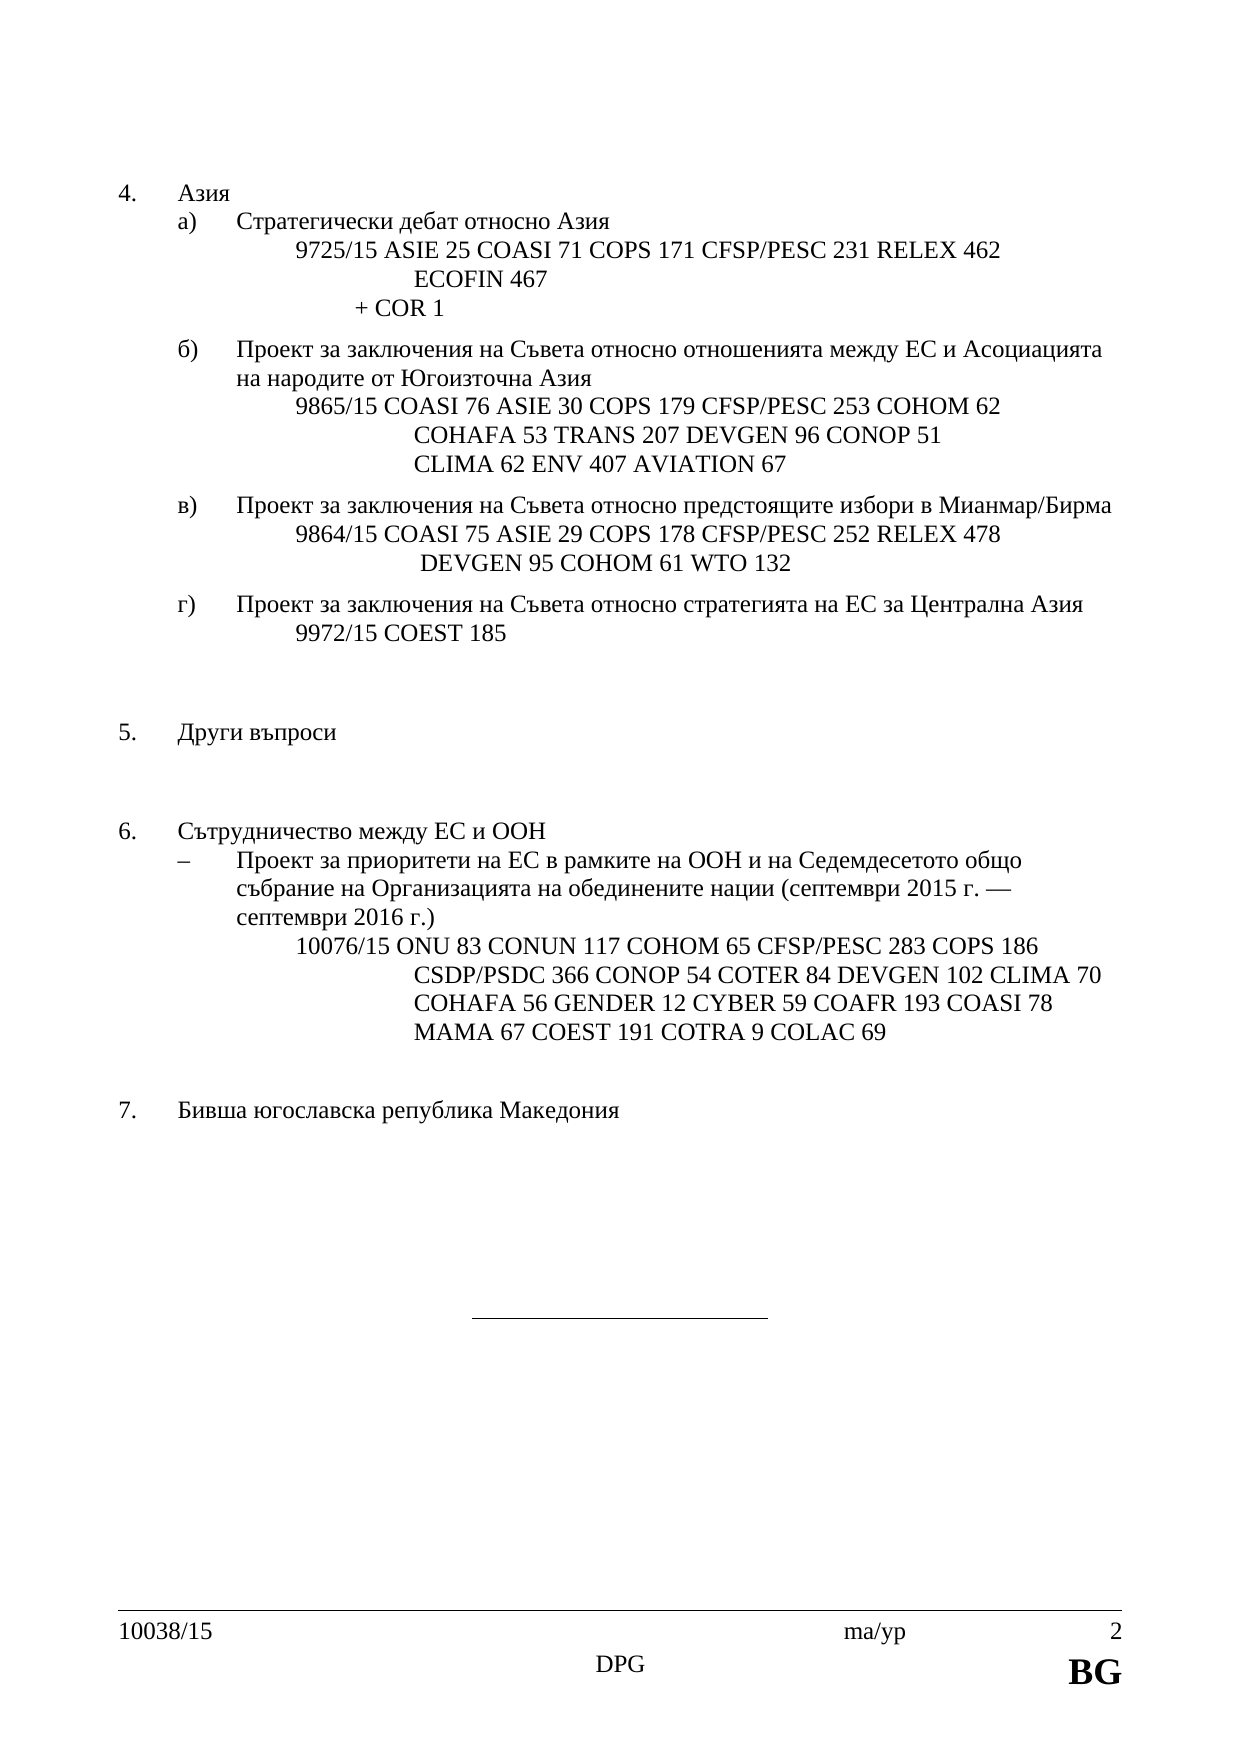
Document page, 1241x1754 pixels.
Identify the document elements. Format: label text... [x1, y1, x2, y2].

text 9725/15 ASIE 25 COASI 71 COPS 171 CFSP/PESC 231 RELEX 462 ECOFIN 467 [295, 235, 1122, 293]
text г) Проект за заключения на Съвета относно стратегията на ЕС за Централна Азия [177, 589, 1122, 618]
text 7. Бивша югославска република Македония [118, 1096, 1122, 1124]
text + COR 1 [354, 293, 1122, 321]
text а) Стратегически дебат относно Азия [177, 206, 1122, 235]
text 6. Сътрудничество между ЕС и ООН [118, 816, 1122, 845]
text Проект за приоритети на ЕС в рамките на ООН и на Седемдесетото общо събрание на Организацията на обединените нации (септември 2015 г. — септември 2016 г.) [177, 845, 1122, 931]
text 9865/15 COASI 76 ASIE 30 COPS 179 CFSP/PESC 253 COHOM 62 [295, 391, 1122, 420]
text б) Проект за заключения на Съвета относно отношенията между ЕС и Асоциацията на народите от Югоизточна Азия [177, 334, 1122, 391]
text 5. Други въпроси [118, 717, 1122, 746]
text 9864/15 COASI 75 ASIE 29 COPS 178 CFSP/PESC 252 RELEX 478 [295, 519, 1122, 548]
text 4. Азия [118, 178, 1122, 206]
text 10076/15 ONU 83 CONUN 117 COHOM 65 CFSP/PESC 283 COPS 186 [295, 931, 1122, 960]
text CLIMA 62 ENV 407 AVIATION 67 [413, 449, 1122, 478]
text COHAFA 53 TRANS 207 DEVGEN 96 CONOP 51 [413, 420, 1122, 449]
text DEVGEN 95 COHOM 61 WTO 132 [413, 548, 1122, 576]
text в) Проект за заключения на Съвета относно предстоящите избори в Мианмар/Бирма [177, 490, 1122, 519]
text 9972/15 COEST 185 [295, 618, 1122, 646]
text CSDP/PSDC 366 CONOP 54 COTER 84 DEVGEN 102 CLIMA 70 COHAFA 56 GENDER 12 CYBER 59 COAFR 193 COASI 78 MAMA 67 COEST 191 COTRA 9 COLAC 69 [413, 960, 1122, 1046]
